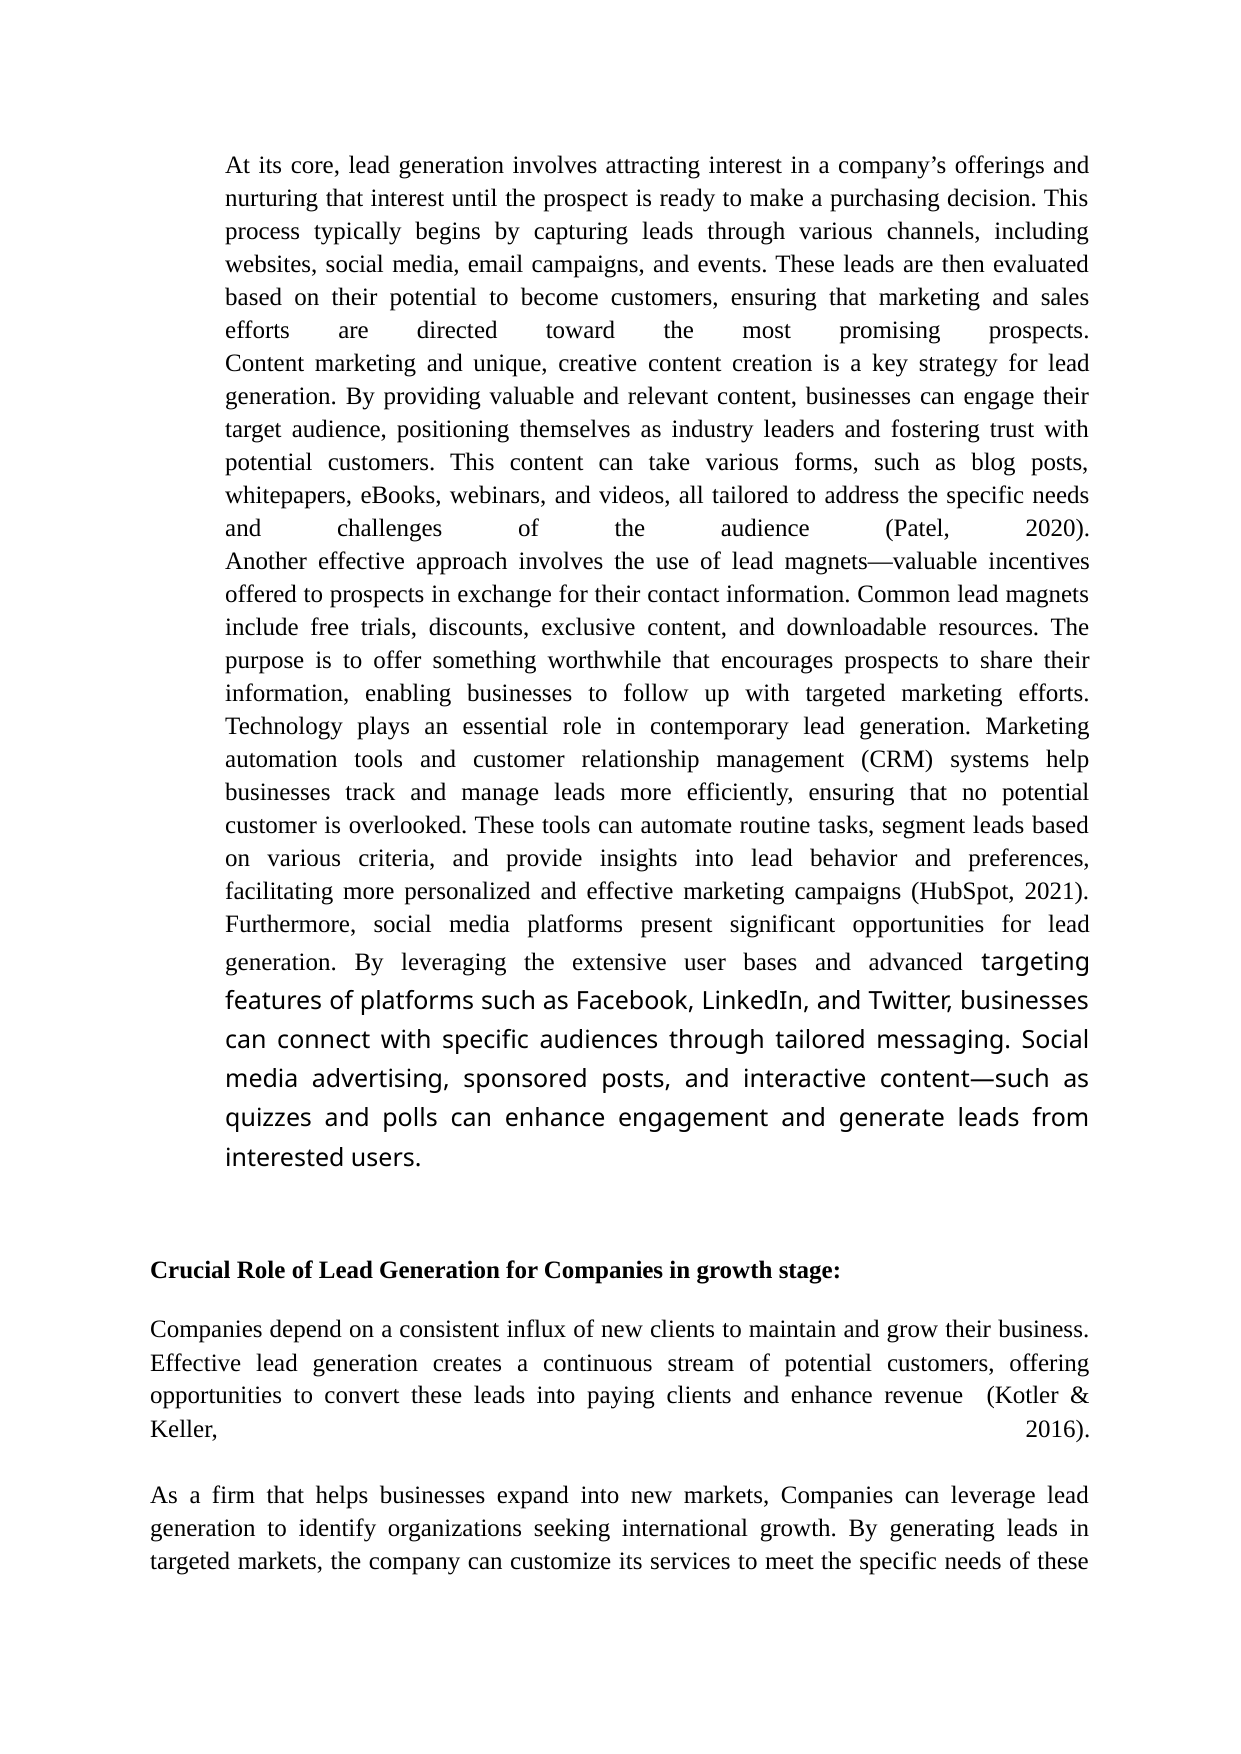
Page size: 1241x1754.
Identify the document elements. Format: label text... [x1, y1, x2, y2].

text Crucial Role of Lead Generation for Companies in growth stage: [150, 1255, 1090, 1283]
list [225, 150, 1090, 1173]
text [150, 1314, 1090, 1574]
